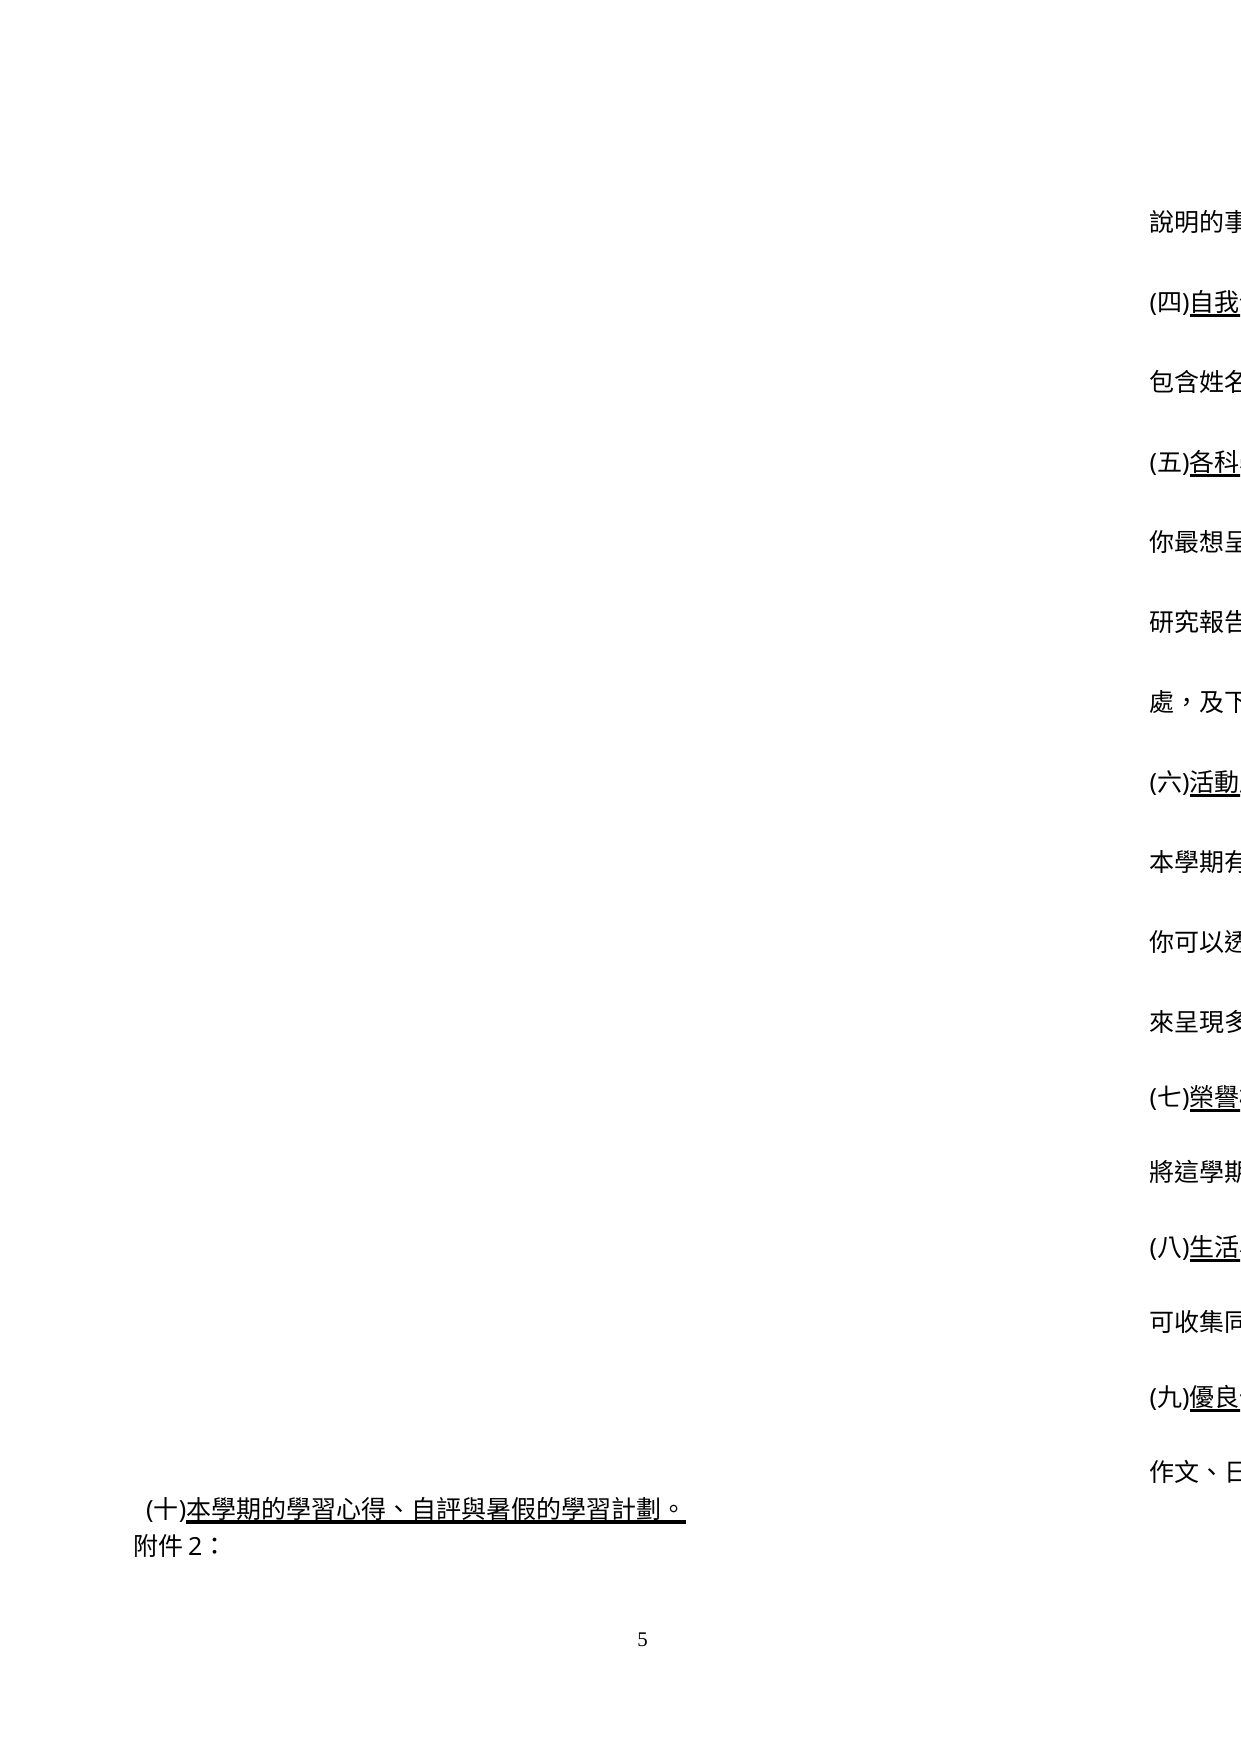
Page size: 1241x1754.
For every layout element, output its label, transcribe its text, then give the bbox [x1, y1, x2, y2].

text 說明的事項…等，讓讀者和評分者了解作者的用心。 [1149, 164, 1240, 239]
text 可收集同學或師長寄的來信件、自己的心情札記、家庭生活照片或一些個人收藏品。 [1149, 1264, 1240, 1339]
text (八)生活小站 [1149, 1189, 1240, 1264]
text 本學期有許多班級、學年及學校辦的精采活動，在這些活動中你有那些收穫？ [1149, 804, 1240, 879]
text 將這學期得到獎狀影印，或將得獎項目、獲得名次理整成一張榮譽榜單。 [1149, 1114, 1240, 1189]
text (九)優良作品 [1149, 1339, 1240, 1414]
text 研究報告…等，並做反省和檢討（這部分是重點），說明自己在各學習領域表現優良之 [1149, 564, 1240, 639]
text 你可以透過活動通知、學習單、相片、日記，加上心得及活動檢討（這部分是重點） [1149, 884, 1240, 959]
text 作文、日記、書法、童詩、美勞作品等（需加註為什選這件作品？及自己的省思。） [1149, 1414, 1240, 1489]
text (十)本學期的學習心得、自評與暑假的學習計劃。 [133, 1489, 1152, 1526]
text (六)活動成果 [1149, 724, 1240, 799]
text 處，及下學期需努的方向。 [1149, 644, 1240, 719]
text 來呈現多采多姿的學習生活。 [1149, 964, 1240, 1039]
text 附件2： [133, 1526, 1152, 1563]
text 你最想呈現有關學習成果的資料，如最用心製作的生字卡、最得意的考卷、收集的資料、 [1149, 484, 1240, 559]
text (七)榮譽榜 [1149, 1039, 1240, 1114]
text (五)各科學習成果 [1149, 404, 1240, 479]
text (四)自我介紹（個人小檔案） [1149, 244, 1240, 319]
text 包含姓名、生日、星座、興趣、專長…等，讓人更進一步了解作者。 [1149, 324, 1240, 399]
